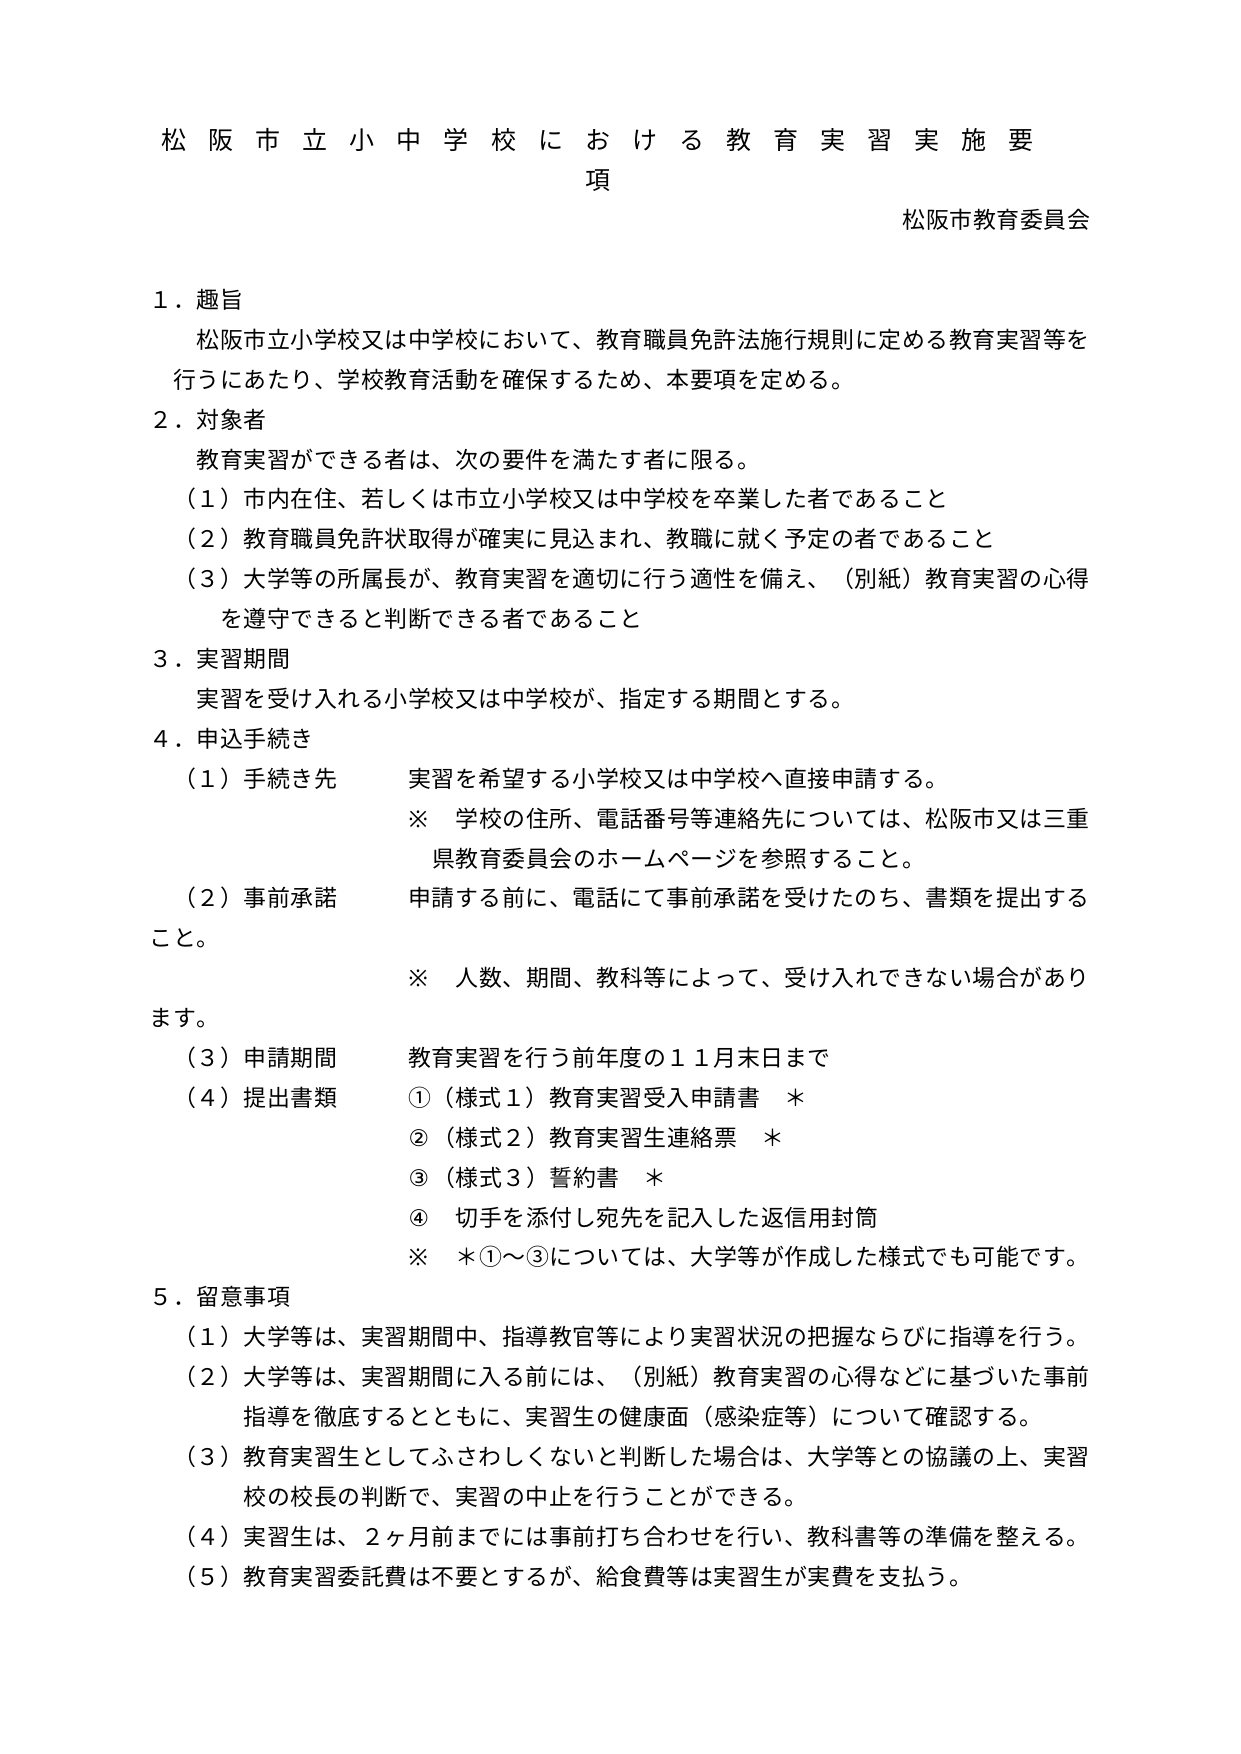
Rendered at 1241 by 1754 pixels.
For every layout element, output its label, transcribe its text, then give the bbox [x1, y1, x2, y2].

text 教育実習ができる者は、次の要件を満たす者に限る。 [149, 438, 1091, 478]
text （５）教育実習委託費は不要とするが、給食費等は実習生が実費を支払う。 [149, 1555, 1091, 1595]
text ④ 切手を添付し宛先を記入した返信用封筒 [149, 1196, 1091, 1236]
text 松阪市教育委員会 [149, 199, 1091, 239]
text （４）提出書類 ①（様式１）教育実習受入申請書 ＊ [149, 1076, 1091, 1116]
text （３）教育実習生としてふさわしくないと判断した場合は、大学等との協議の上、実習校の校長の判断で、実習の中止を行うことができる。 [171, 1436, 1091, 1515]
text （１）大学等は、実習期間中、指導教官等により実習状況の把握ならびに指導を行う。 [149, 1316, 1091, 1356]
text 松阪市立小学校又は中学校において、教育職員免許法施行規則に定める教育実習等を行うにあたり、学校教育活動を確保するため、本要項を定める。 [171, 318, 1091, 398]
text ②（様式２）教育実習生連絡票 ＊ [149, 1116, 1091, 1156]
text （３）申請期間 教育実習を行う前年度の１１月末日まで [149, 1037, 1091, 1076]
text 松阪市立小中学校における教育実習実施要項 [149, 119, 1068, 199]
text 実習を受け入れる小学校又は中学校が、指定する期間とする。 [149, 677, 1091, 717]
text ４．申込手続き [149, 717, 1091, 757]
text ※ 学校の住所、電話番号等連絡先については、松阪市又は三重県教育委員会のホームページを参照すること。 [407, 797, 1091, 877]
text １．趣旨 [149, 278, 1091, 318]
text ２．対象者 [149, 398, 1091, 438]
text （２）教育職員免許状取得が確実に見込まれ、教職に就く予定の者であること [149, 518, 1091, 558]
text （４）実習生は、２ヶ月前までには事前打ち合わせを行い、教科書等の準備を整える。 [149, 1515, 1091, 1555]
text （２）大学等は、実習期間に入る前には、（別紙）教育実習の心得などに基づいた事前指導を徹底するとともに、実習生の健康面（感染症等）について確認する。 [171, 1356, 1091, 1436]
text ３．実習期間 [149, 638, 1091, 677]
text （３）大学等の所属長が、教育実習を適切に行う適性を備え、（別紙）教育実習の心得を遵守できると判断できる者であること [171, 558, 1091, 638]
text ※ ＊①～③については、大学等が作成した様式でも可能です。 [149, 1236, 1091, 1276]
text ５．留意事項 [149, 1276, 1091, 1316]
text （１）手続き先 実習を希望する小学校又は中学校へ直接申請する。 [149, 757, 1091, 797]
text （２）事前承諾 申請する前に、電話にて事前承諾を受けたのち、書類を提出すること。 [149, 877, 1091, 957]
text ※ 人数、期間、教科等によって、受け入れできない場合があります。 [149, 957, 1091, 1037]
text （１）市内在住、若しくは市立小学校又は中学校を卒業した者であること [149, 478, 1091, 518]
text ③（様式３）誓約書 ＊ [149, 1156, 1091, 1196]
